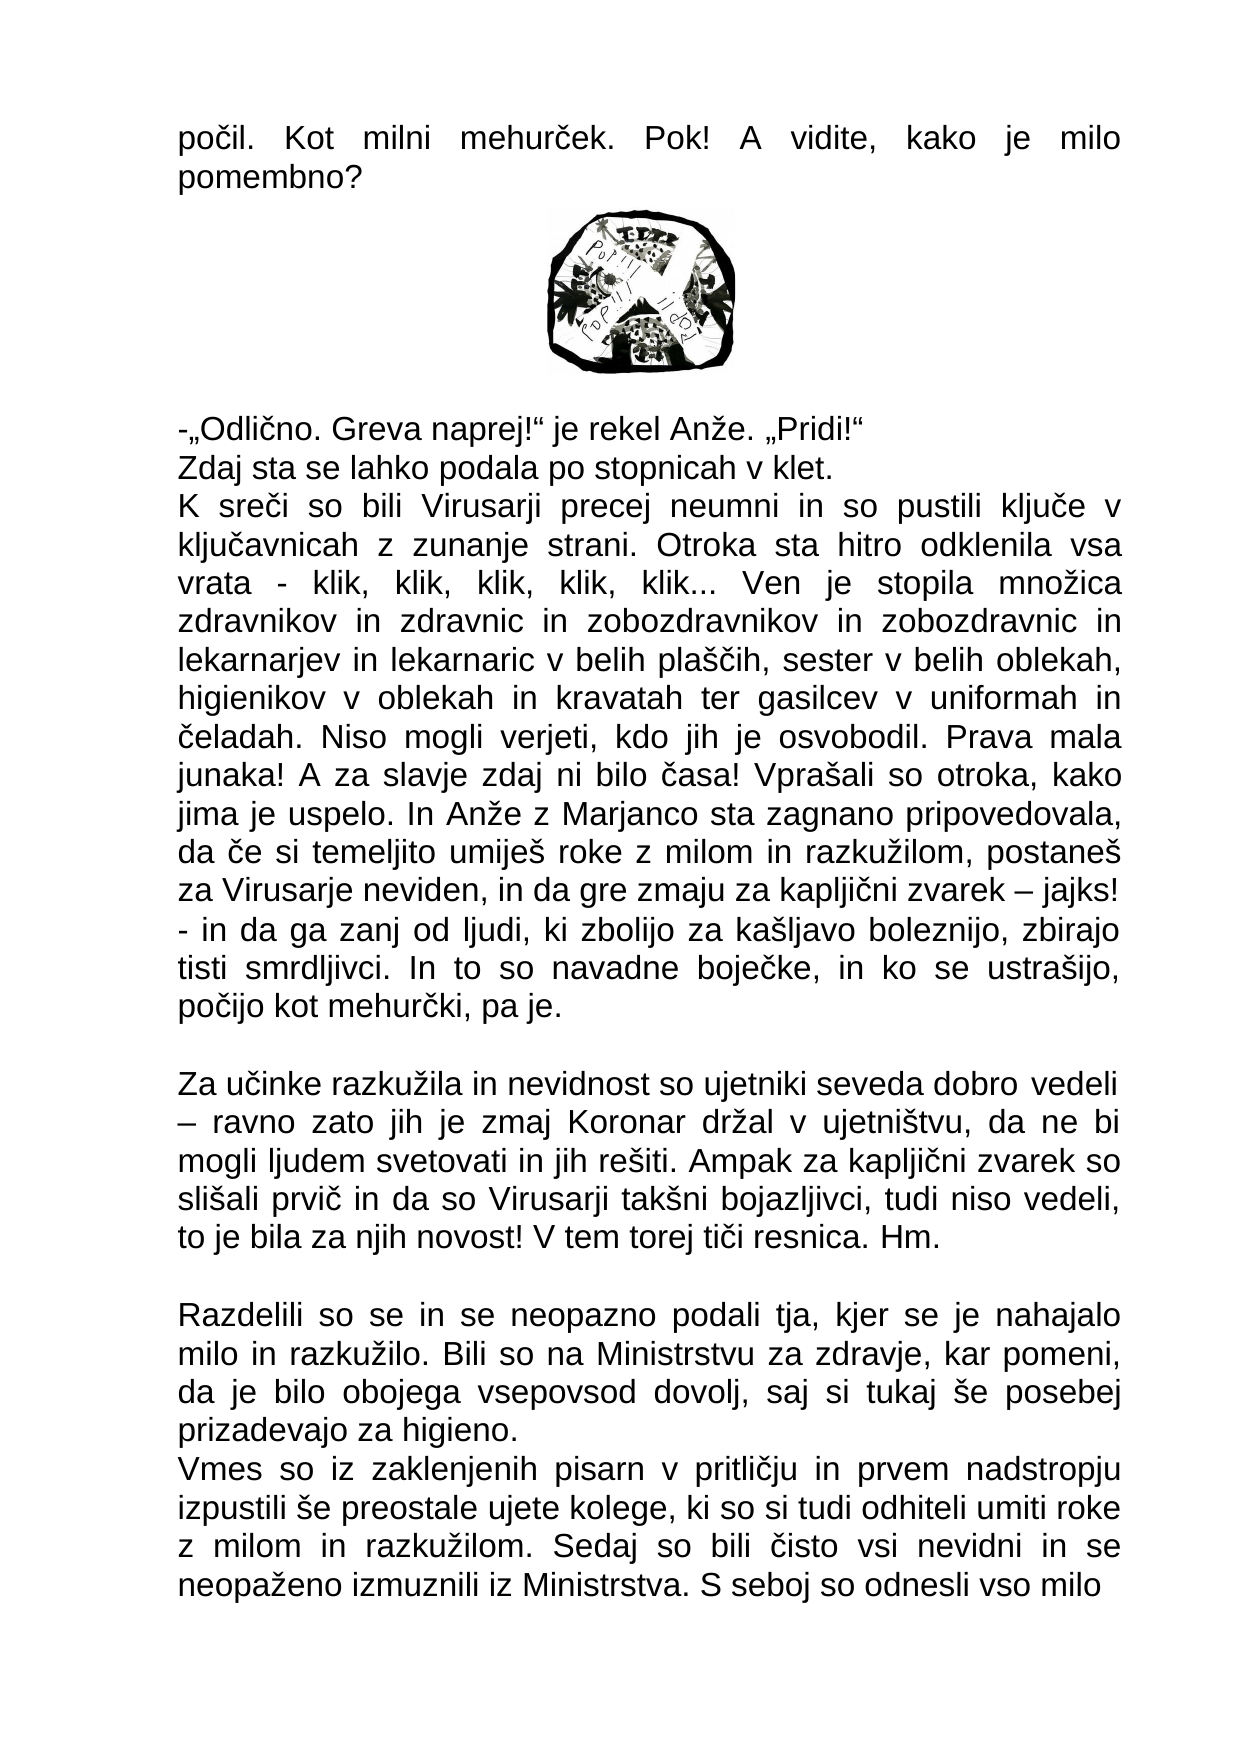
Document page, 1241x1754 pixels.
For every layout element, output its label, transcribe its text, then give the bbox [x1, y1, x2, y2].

list ravno zato jih je zmaj Koronar držal v ujetništvu, da ne bi mogli ljudem svetovati in jih rešiti. Ampak za kapljični zvarek so slišali prvič in da so Virusarji takšni bojazljivci, tudi niso vedeli, to je bila za njih novost! V tem torej tiči resnica. Hm. [177, 1102, 1122, 1256]
text -„Odlično. Greva naprej!“ je rekel Anže. „Pridi!“ Zdaj sta se lahko podala po stopnicah v klet. [177, 409, 863, 486]
text počil. Kot milni mehurček. Pok! A vidite, kako je milo pomembno? [177, 118, 1122, 195]
picture [547, 207, 736, 374]
text Vmes so iz zaklenjenih pisarn v pritličju in prvem nadstropju izpustili še preostale ujete kolege, ki so si tudi odhiteli umiti roke z milom in razkužilom. Sedaj so bili čisto vsi nevidni in se neopaženo izmuznili iz Ministrstva. S seboj so odnesli vso milo [177, 1449, 1123, 1603]
text - in da ga zanj od ljudi, ki zbolijo za kašljavo boleznijo, zbirajo tisti smrdljivci. In to so navadne boječke, in ko se ustrašijo, počijo kot mehurčki, pa je. [177, 910, 1122, 1025]
text K sreči so bili Virusarji precej neumni in so pustili ključe v ključavnicah z zunanje strani. Otroka sta hitro odklenila vsa vrata - klik, klik, klik, klik, klik... Ven je stopila množica zdravnikov in zdravnic in zobozdravnikov in zobozdravnic in lekarnarjev in lekarnaric v belih plaščih, sester v belih oblekah, higienikov v oblekah in kravatah ter gasilcev v uniformah in čeladah. Niso mogli verjeti, kdo jih je osvobodil. Prava mala junaka! A za slavje zdaj ni bilo časa! Vprašali so otroka, kako jima je uspelo. In Anže z Marjanco sta zagnano pripovedovala, da če si temeljito umiješ roke z milom in razkužilom, postaneš za Virusarje neviden, in da gre zmaju za kapljični zvarek – jajks! [177, 486, 1123, 909]
text Razdelili so se in se neopazno podali tja, kjer se je nahajalo milo in razkužilo. Bili so na Ministrstvu za zdravje, kar pomeni, da je bilo obojega vsepovsod dovolj, saj si tukaj še posebej prizadevajo za higieno. [177, 1295, 1123, 1449]
text Za učinke razkužila in nevidnost so ujetniki seveda dobro vedeli [177, 1064, 1223, 1102]
